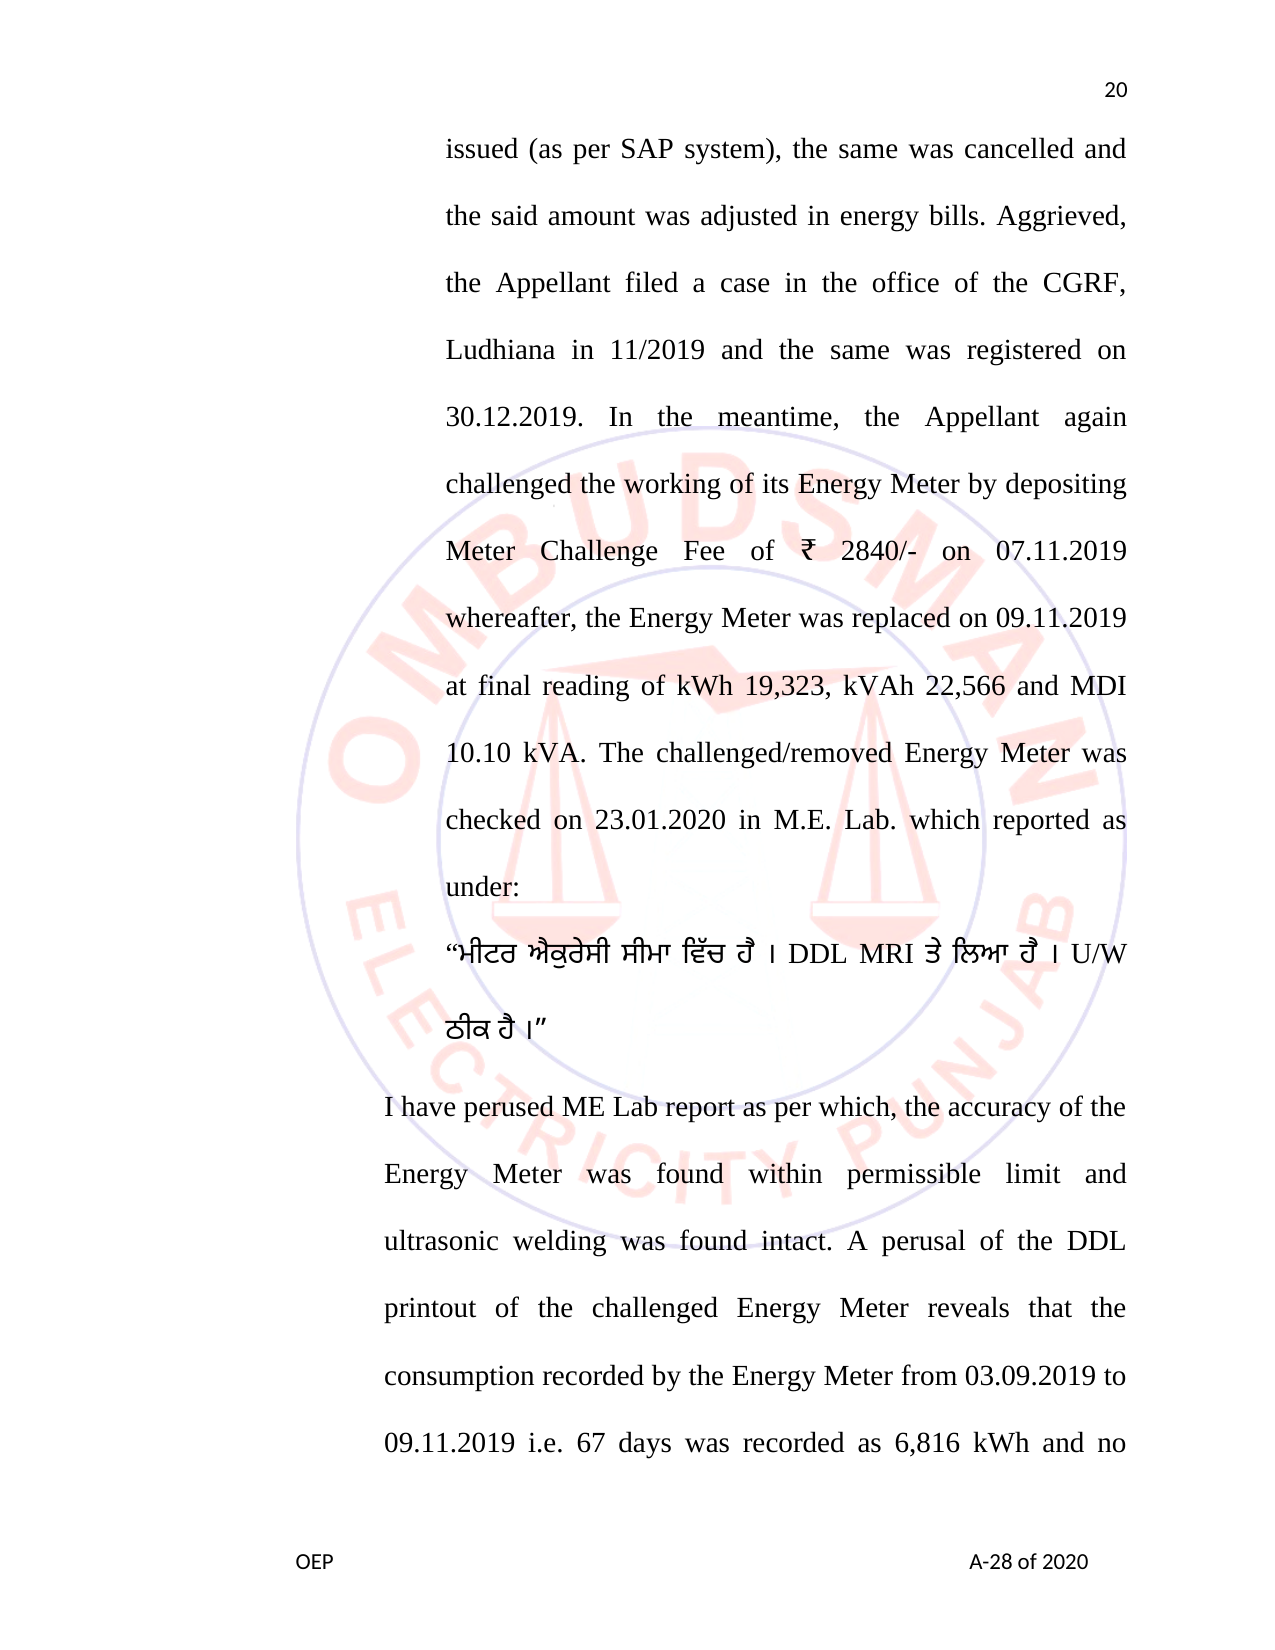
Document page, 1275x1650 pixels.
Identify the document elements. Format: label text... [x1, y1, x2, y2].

list “ਮੀਟਰ ਐਕੁਰੇਸੀ ਸੀਮਾ ਵਿੱਚ ਹੈ । DDL MRI ਤੇ ਲਿਆ ਹੈ । U/W ਠੀਕ ਹੈ ।” [370, 936, 1127, 1051]
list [384, 1089, 1127, 1458]
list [370, 131, 1127, 902]
